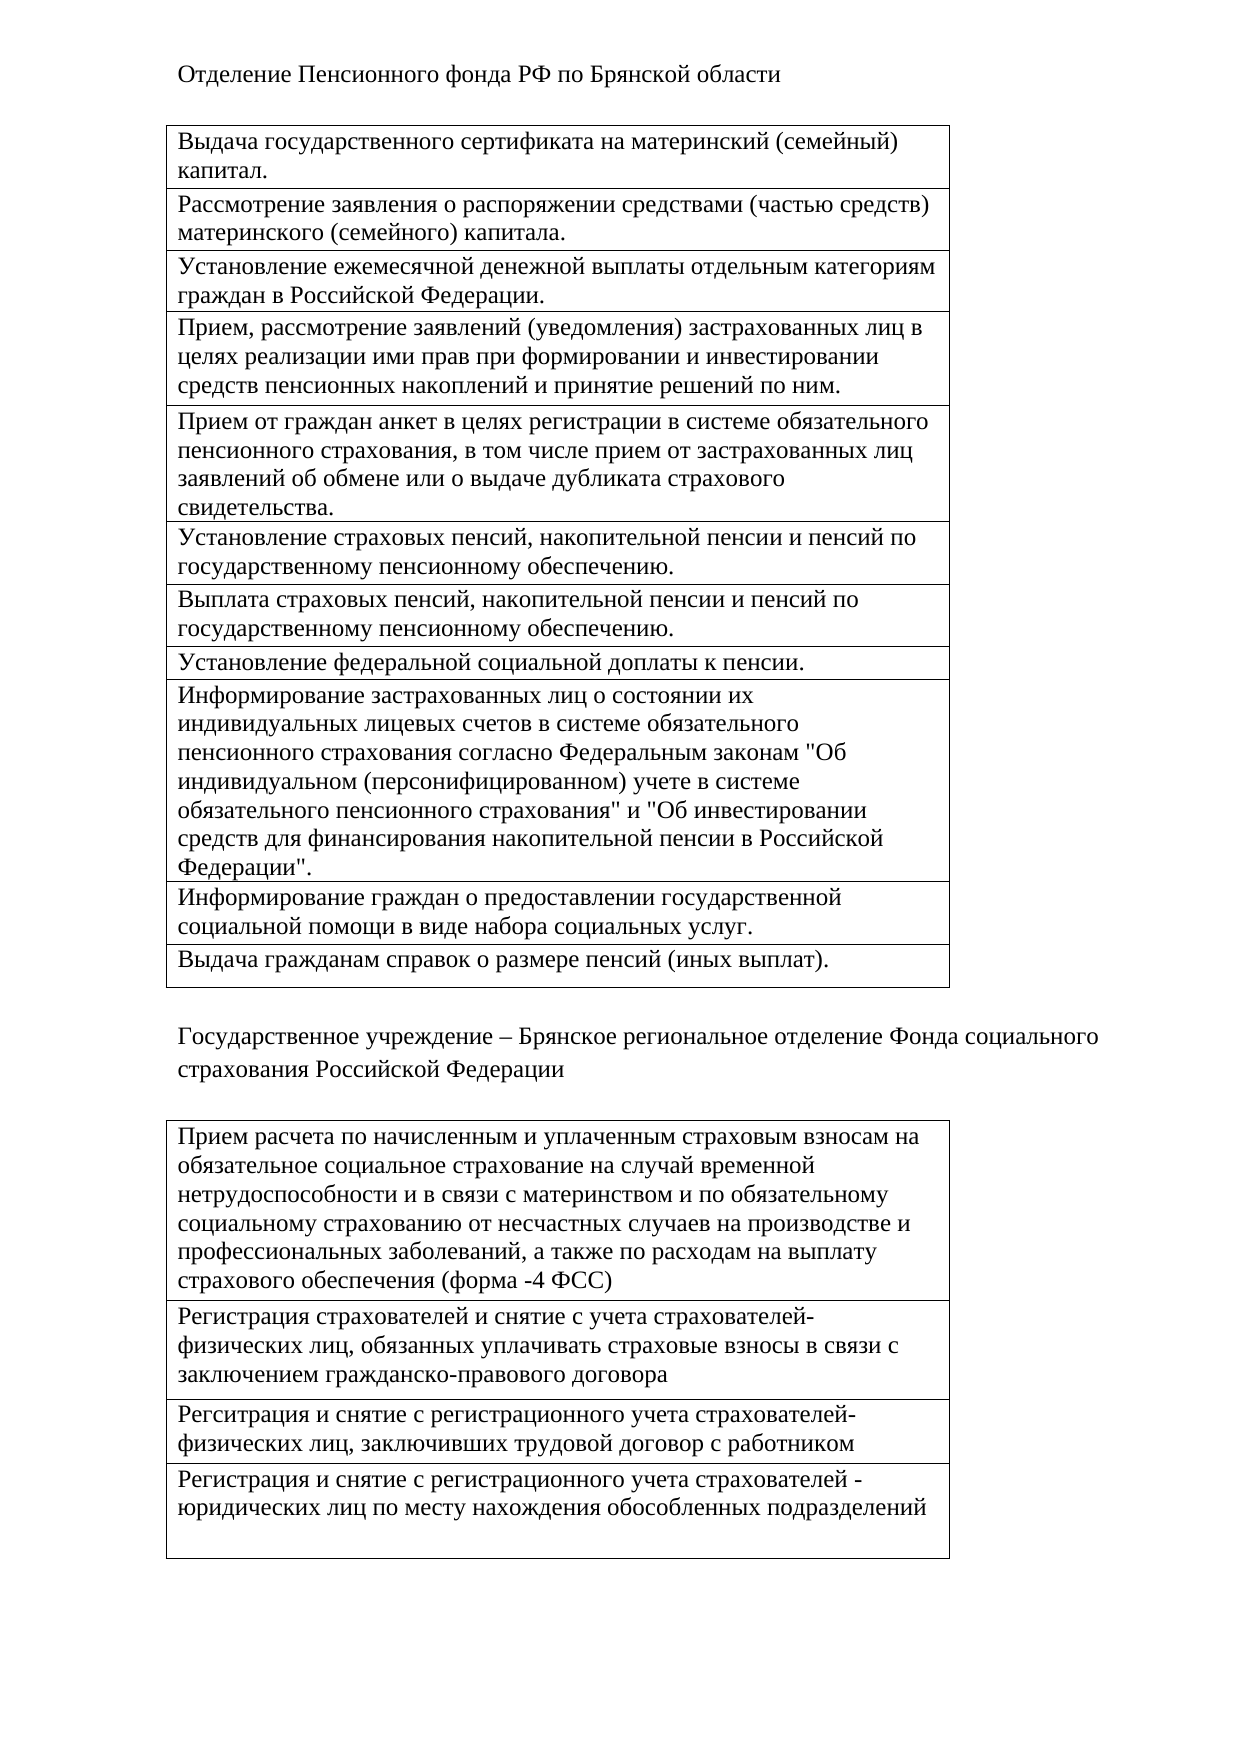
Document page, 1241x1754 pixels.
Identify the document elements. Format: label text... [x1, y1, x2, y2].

text Отделение Пенсионного фонда РФ по Брянской области [177, 59, 1152, 88]
table_cell Рассмотрение заявления о распоряжении средствами (частью средств) материнского (семейного) капитала. [167, 189, 949, 250]
table_cell Выдача гражданам справок о размере пенсий (иных выплат). [167, 945, 949, 987]
table_header Выдача государственного сертификата на материнский (семейный) капитал. [167, 126, 949, 188]
text Государственное учреждение – Брянское региональное отделение Фонда социального страхования Российской Федерации [177, 1021, 1152, 1083]
table_cell Регистрация и снятие с регистрационного учета страхователей - юридических лиц по месту нахождения обособленных подразделений [167, 1464, 949, 1558]
table_cell Регситрация и снятие с регистрационного учета страхователей- физических лиц, заключивших трудовой договор с работником [167, 1400, 949, 1463]
table_cell Информирование граждан о предоставлении государственной социальной помощи в виде набора социальных услуг. [167, 882, 949, 943]
table_cell Регистрация страхователей и снятие с учета страхователей-физических лиц, обязанных уплачивать страховые взносы в связи с заключением гражданско-правового договора [167, 1301, 949, 1398]
table_cell Прием, рассмотрение заявлений (уведомления) застрахованных лиц в целях реализации ими прав при формировании и инвестировании средств пенсионных накоплений и принятие решений по ним. [167, 312, 949, 405]
table_cell Установление страховых пенсий, накопительной пенсии и пенсий по государственному пенсионному обеспечению. [167, 522, 949, 583]
table_header Прием расчета по начисленным и уплаченным страховым взносам на обязательное социальное страхование на случай временной нетрудоспособности и в связи с материнством и по обязательному социальному страхованию от несчастных случаев на производстве и профессиональных заболеваний, а также по расходам на выплату страхового обеспечения (форма -4 ФСС) [167, 1121, 949, 1300]
table_cell Информирование застрахованных лиц о состоянии их индивидуальных лицевых счетов в системе обязательного пенсионного страхования согласно Федеральным законам "Об индивидуальном (персонифицированном) учете в системе обязательного пенсионного страхования" и "Об инвестировании средств для финансирования накопительной пенсии в Российской Федерации". [167, 680, 949, 881]
table_cell Прием от граждан анкет в целях регистрации в системе обязательного пенсионного страхования, в том числе прием от застрахованных лиц заявлений об обмене или о выдаче дубликата страхового свидетельства. [167, 406, 949, 521]
table_cell Выплата страховых пенсий, накопительной пенсии и пенсий по государственному пенсионному обеспечению. [167, 585, 949, 646]
table_cell Установление ежемесячной денежной выплаты отдельным категориям граждан в Российской Федерации. [167, 251, 949, 311]
table_cell Установление федеральной социальной доплаты к пенсии. [167, 647, 949, 679]
